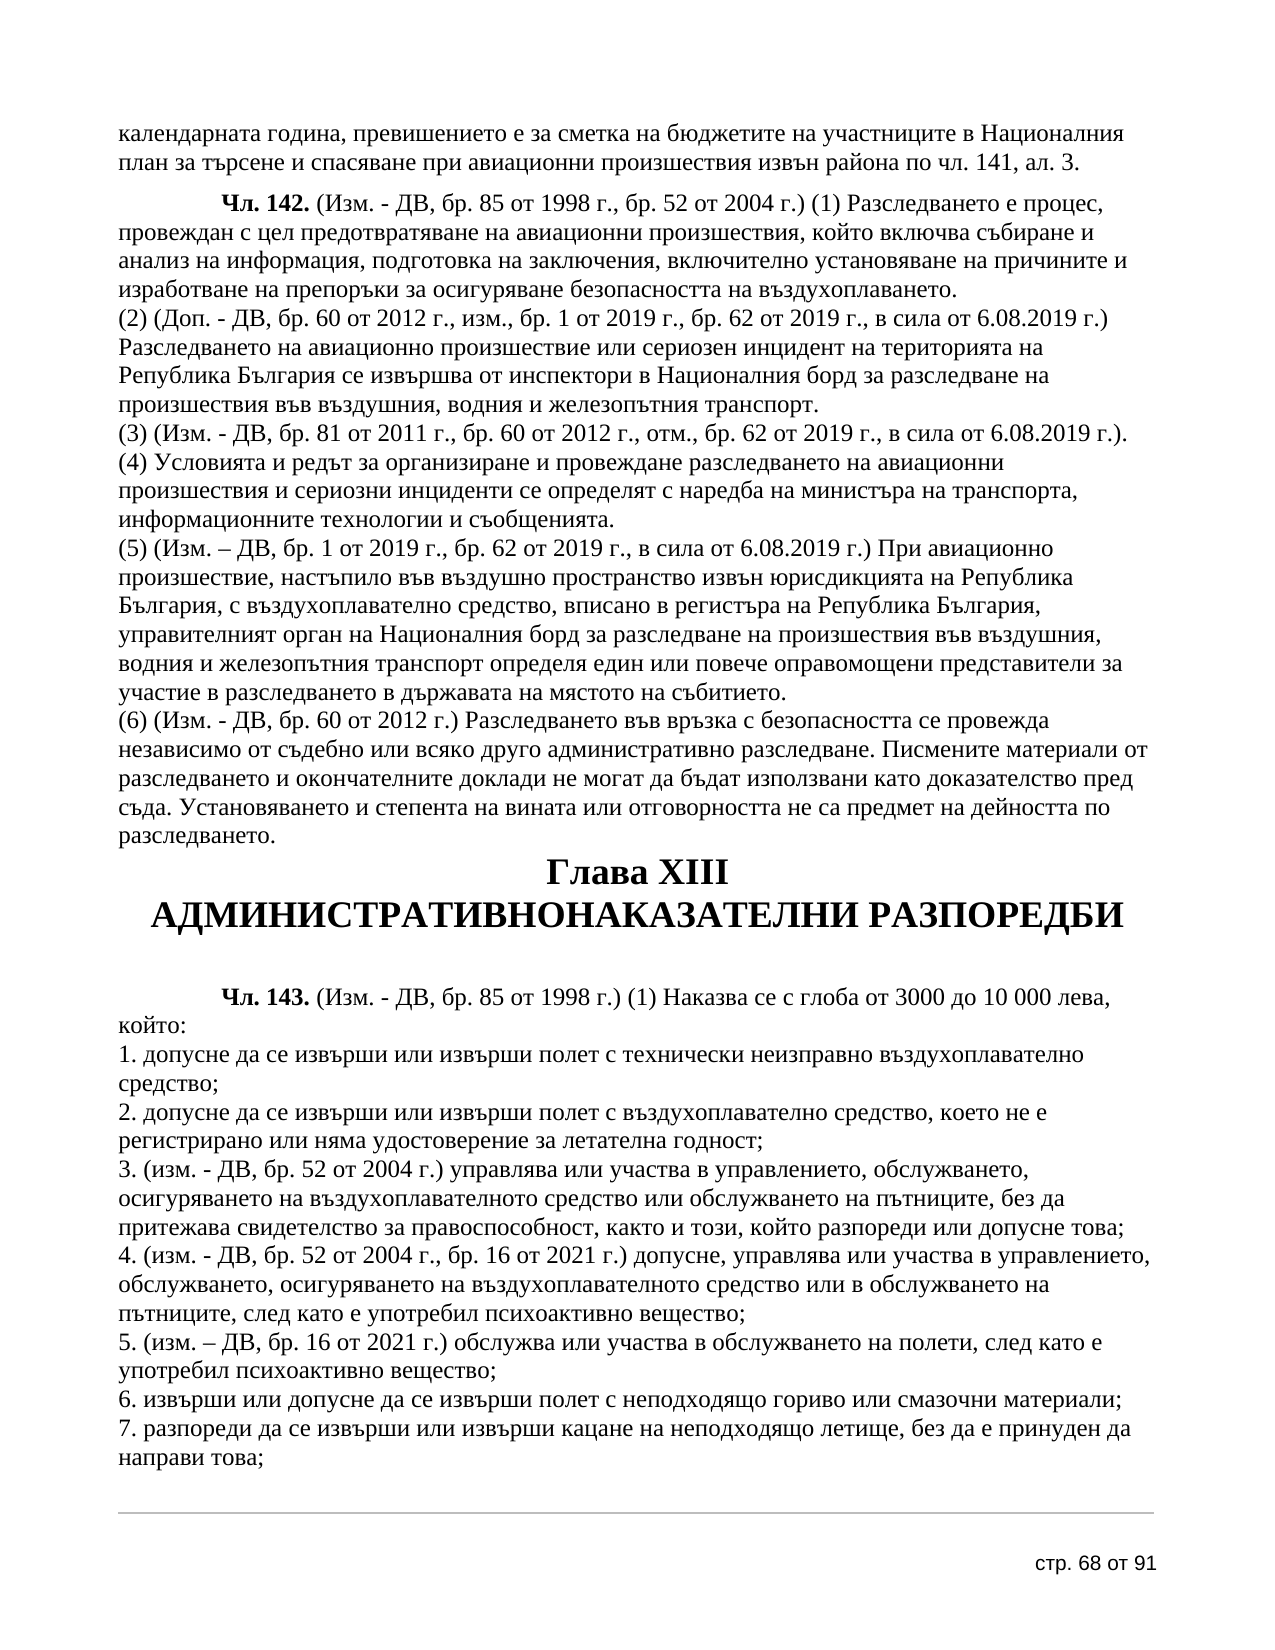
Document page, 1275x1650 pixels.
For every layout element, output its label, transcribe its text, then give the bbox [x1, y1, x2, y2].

text 5. (изм. – ДВ, бр. 16 от 2021 г.) обслужва или участва в обслужването на полети, след като е употребил психоактивно вещество; [118, 1327, 1157, 1384]
text (6) (Изм. - ДВ, бр. 60 от 2012 г.) Разследването във връзка с безопасността се провежда независимо от съдебно или всяко друго административно разследване. Писмените материали от разследването и окончателните доклади не могат да бъдат използвани като доказателство пред съда. Установяването и степента на вината или отговорността не са предмет на дейността по разследването. [118, 706, 1157, 849]
text 6. извърши или допусне да се извърши полет с неподходящо гориво или смазочни материали; [118, 1384, 1157, 1413]
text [118, 118, 1157, 176]
subtitle Глава XIII АДМИНИСТРАТИВНОНАКАЗАТЕЛНИ РАЗПОРЕДБИ [118, 849, 1157, 936]
text (5) (Изм. – ДВ, бр. 1 от 2019 г., бр. 62 от 2019 г., в сила от 6.08.2019 г.) При авиационно произшествие, настъпило във въздушно пространство извън юрисдикцията на Република България, с въздухоплавателно средство, вписано в регистъра на Република България, управителният орган на Националния борд за разследване на произшествия във въздушния, водния и железопътния транспорт определя един или повече оправомощени представители за участие в разследването в държавата на мястото на събитието. [118, 533, 1157, 706]
text 7. разпореди да се извърши или извърши кацане на неподходящо летище, без да е принуден да направи това; [118, 1413, 1157, 1470]
text 3. (изм. - ДВ, бр. 52 от 2004 г.) управлява или участва в управлението, обслужването, осигуряването на въздухоплавателното средство или обслужването на пътниците, без да притежава свидетелство за правоспособност, както и този, който разпореди или допусне това; [118, 1154, 1157, 1240]
text (2) (Доп. - ДВ, бр. 60 от 2012 г., изм., бр. 1 от 2019 г., бр. 62 от 2019 г., в сила от 6.08.2019 г.) Разследването на авиационно произшествие или сериозен инцидент на територията на Република България се извършва от инспектори в Националния борд за разследване на произшествия във въздушния, водния и железопътния транспорт. [118, 303, 1157, 418]
text Чл. 143. (Изм. - ДВ, бр. 85 от 1998 г.) (1) Наказва се с глоба от 3000 до 10 000 лева, който: [118, 982, 1157, 1039]
text 4. (изм. - ДВ, бр. 52 от 2004 г., бр. 16 от 2021 г.) допусне, управлява или участва в управлението, обслужването, осигуряването на въздухоплавателното средство или в обслужването на пътниците, след като е употребил психоактивно вещество; [118, 1240, 1157, 1327]
text (3) (Изм. - ДВ, бр. 81 от 2011 г., бр. 60 от 2012 г., отм., бр. 62 от 2019 г., в сила от 6.08.2019 г.). [118, 418, 1157, 447]
text 2. допусне да се извърши или извърши полет с въздухоплавателно средство, което не е регистрирано или няма удостоверение за летателна годност; [118, 1097, 1157, 1154]
text (4) Условията и редът за организиране и провеждане разследването на авиационни произшествия и сериозни инциденти се определят с наредба на министъра на транспорта, информационните технологии и съобщенията. [118, 447, 1157, 533]
text 1. допусне да се извърши или извърши полет с технически неизправно въздухоплавателно средство; [118, 1039, 1157, 1097]
text Чл. 142. (Изм. - ДВ, бр. 85 от 1998 г., бр. 52 от 2004 г.) (1) Разследването е процес, провеждан с цел предотвратяване на авиационни произшествия, който включва събиране и анализ на информация, подготовка на заключения, включително установяване на причините и изработване на препоръки за осигуряване безопасността на въздухоплаването. [118, 188, 1157, 303]
